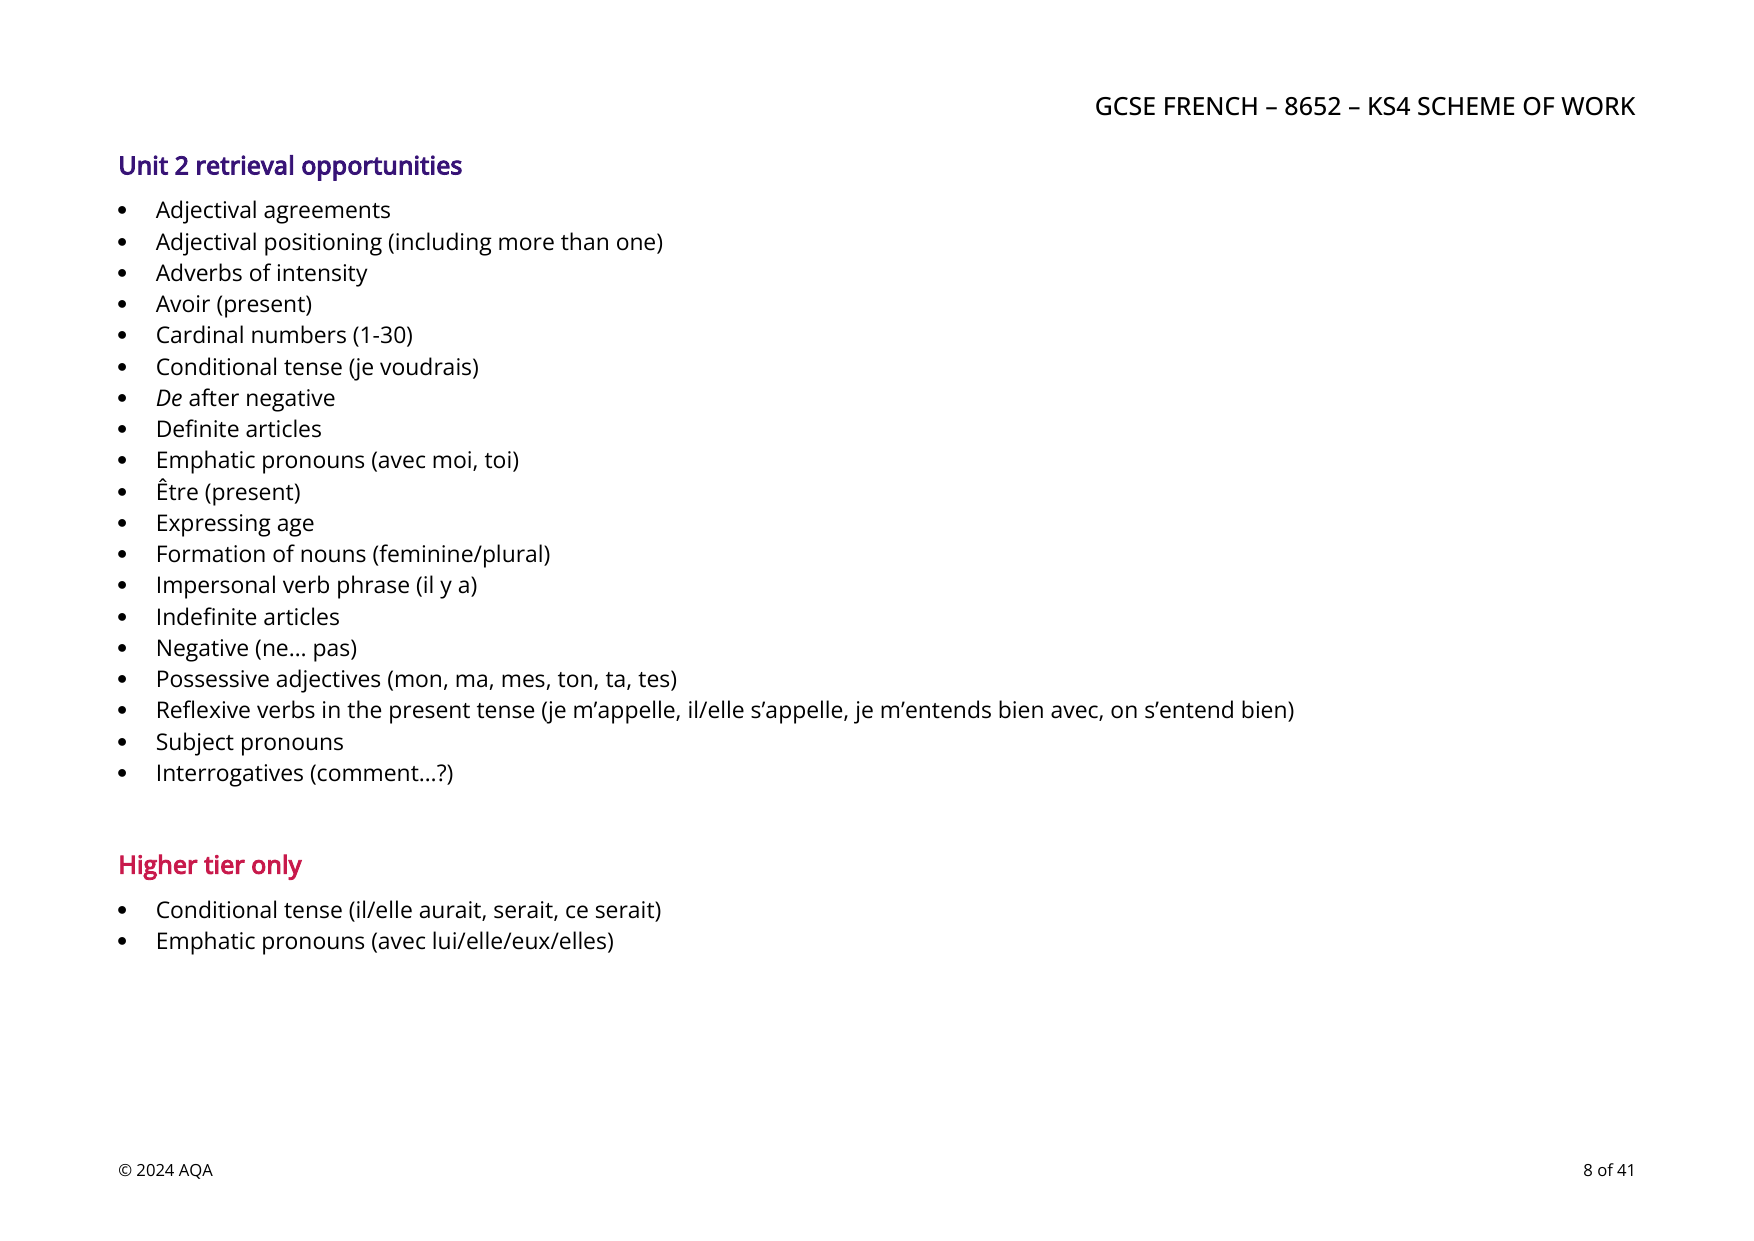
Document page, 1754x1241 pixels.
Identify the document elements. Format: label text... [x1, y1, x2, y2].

list Expressing age [118, 507, 1636, 538]
list Emphatic pronouns (avec lui/elle/eux/elles) [118, 925, 1636, 956]
list Definite articles [118, 413, 1636, 444]
list Adjectival positioning (including more than one) [118, 225, 1636, 257]
list Emphatic pronouns (avec moi, toi) [118, 444, 1636, 475]
list Être (present) [118, 475, 1636, 507]
list Cardinal numbers (1-30) [118, 319, 1636, 350]
list De after negative [118, 382, 1636, 413]
list Subject pronouns [118, 725, 1636, 757]
list Adjectival agreements [118, 194, 1636, 225]
list Impersonal verb phrase (il y a) [118, 569, 1636, 600]
text Higher tier only [118, 847, 1636, 881]
list Negative (ne… pas) [118, 632, 1636, 663]
list Conditional tense (je voudrais) [118, 350, 1636, 382]
list Adverbs of intensity [118, 257, 1636, 288]
list Avoir (present) [118, 288, 1636, 319]
text Unit 2 retrieval opportunities [118, 148, 1636, 182]
list Conditional tense (il/elle aurait, serait, ce serait) [118, 893, 1636, 925]
list Interrogatives (comment…?) [118, 757, 1636, 788]
list Reflexive verbs in the present tense (je m’appelle, il/elle s’appelle, je m’entends bien avec, on s’entend bien) [118, 694, 1636, 725]
list Formation of nouns (feminine/plural) [118, 538, 1636, 569]
list Indefinite articles [118, 600, 1636, 632]
list Possessive adjectives (mon, ma, mes, ton, ta, tes) [118, 663, 1636, 694]
